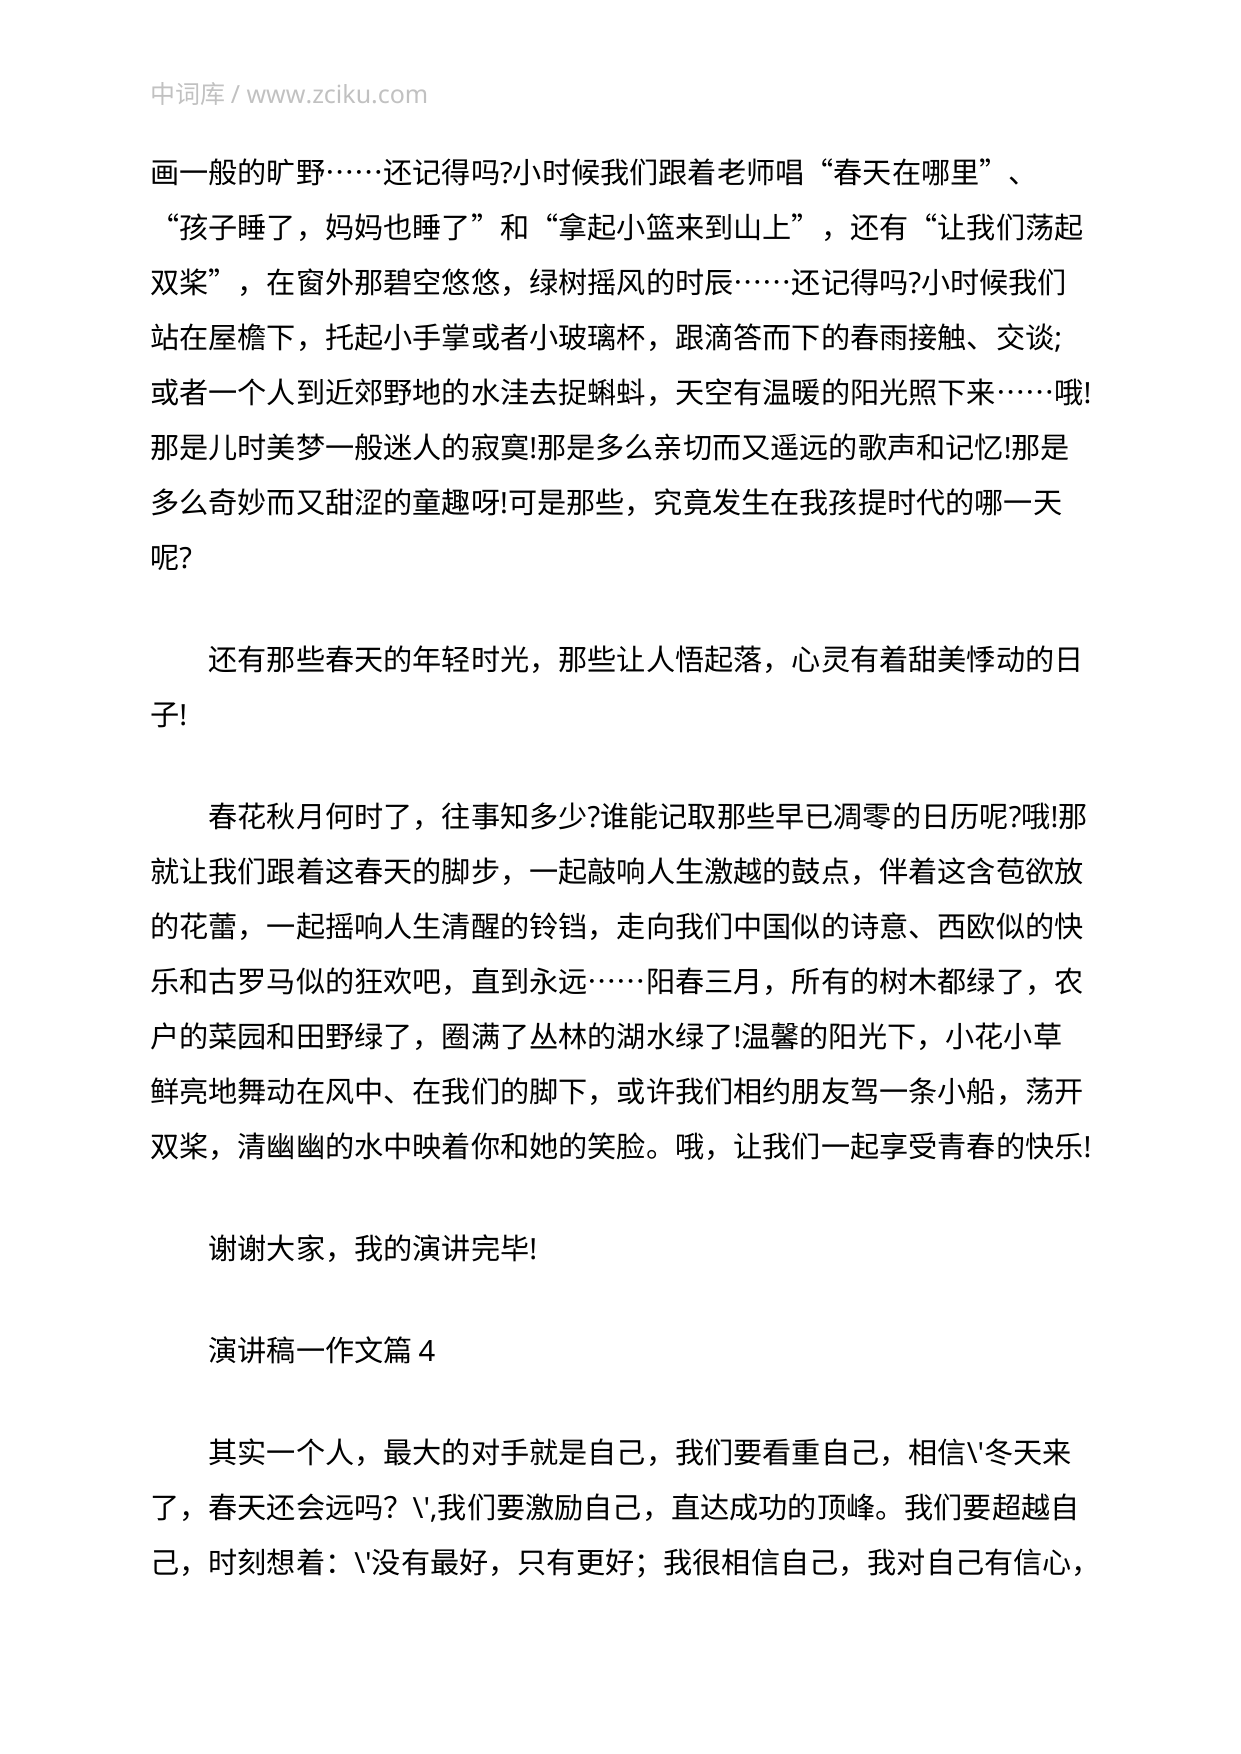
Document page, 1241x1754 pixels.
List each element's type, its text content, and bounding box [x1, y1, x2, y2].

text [150, 150, 1090, 577]
text 春花秋月何时了，往事知多少?谁能记取那些早已凋零的日历呢?哦!那就让我们跟着这春天的脚步，一起敲响人生激越的鼓点，伴着这含苞欲放的花蕾，一起摇响人生清醒的铃铛，走向我们中国似的诗意、西欧似的快乐和古罗马似的狂欢吧，直到永远……阳春三月，所有的树木都绿了，农户的菜园和田野绿了，圈满了丛林的湖水绿了!温馨的阳光下，小花小草鲜亮地舞动在风中、在我们的脚下，或许我们相约朋友驾一条小船，荡开双桨，清幽幽的水中映着你和她的笑脸。哦，让我们一起享受青春的快乐! [150, 794, 1090, 1166]
text 谢谢大家，我的演讲完毕! [150, 1225, 1090, 1268]
text 还有那些春天的年轻时光，那些让人悟起落，心灵有着甜美悸动的日子! [150, 637, 1090, 734]
text 演讲稿一作文篇4 [150, 1327, 1090, 1370]
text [150, 1429, 1090, 1582]
